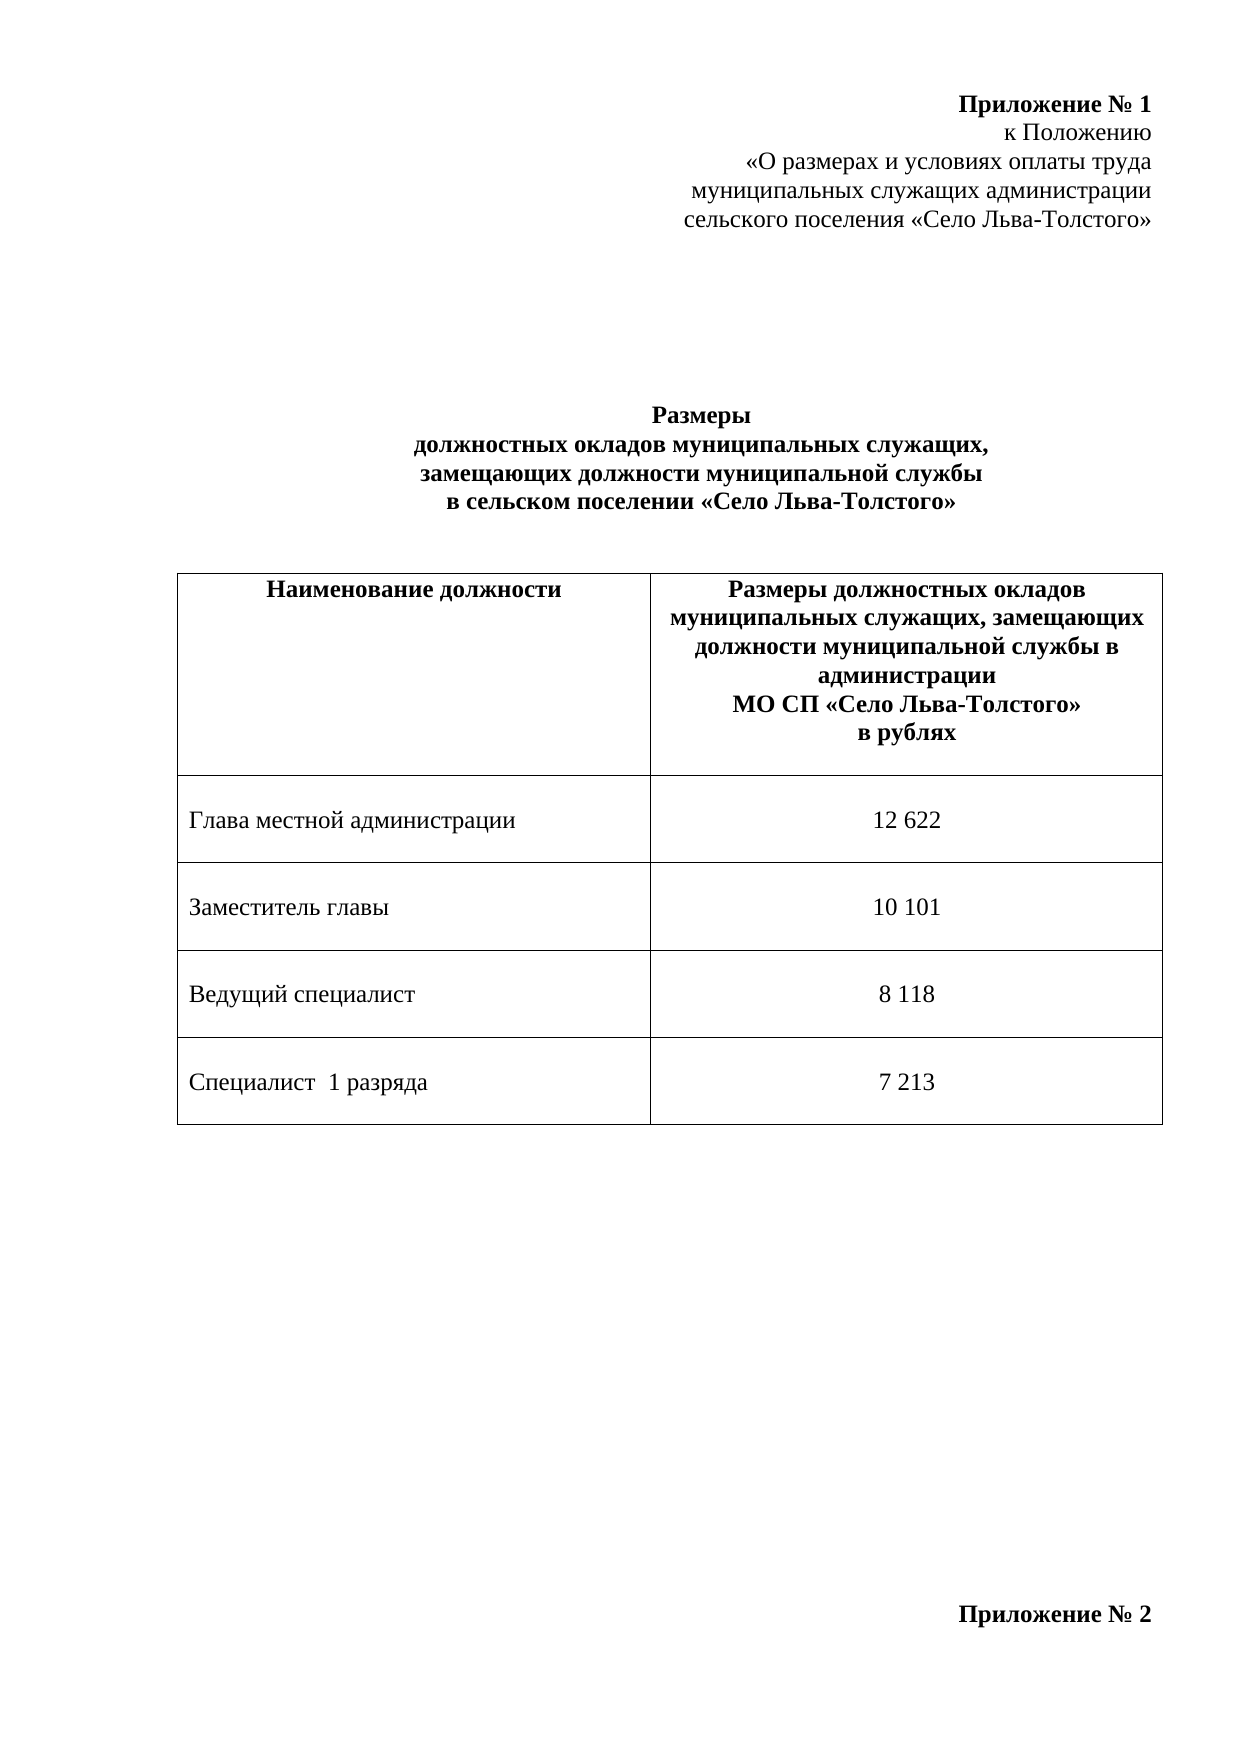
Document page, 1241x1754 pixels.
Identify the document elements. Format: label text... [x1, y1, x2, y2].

table_header Наименование должности [178, 574, 650, 775]
text Приложение № 1 [177, 89, 1152, 117]
text должностных окладов муниципальных служащих, [177, 429, 1152, 458]
text в сельском поселении «Село Льва-Толстого» [177, 486, 1152, 515]
table_cell Специалист 1 разряда [178, 1038, 650, 1124]
table_cell Ведущий специалист [178, 951, 650, 1037]
table_cell 10 101 [651, 863, 1162, 949]
table_header Размеры должностных окладов муниципальных служащих, замещающих должности муниципальной службы в администрации МО СП «Село Льва-Толстого» в рублях [651, 574, 1162, 775]
table_cell 7 213 [651, 1038, 1162, 1124]
text сельского поселения «Село Льва-Толстого» [177, 204, 1152, 232]
text «О размерах и условиях оплаты труда [177, 146, 1152, 175]
text к Положению [177, 117, 1152, 146]
text замещающих должности муниципальной службы [177, 458, 1152, 486]
table_cell Заместитель главы [178, 863, 650, 949]
table_cell 8 118 [651, 951, 1162, 1037]
text Размеры [177, 400, 1152, 429]
text муниципальных служащих администрации [177, 175, 1152, 204]
table_cell Глава местной администрации [178, 776, 650, 862]
table_cell 12 622 [651, 776, 1162, 862]
text Приложение № 2 [177, 1599, 1152, 1628]
